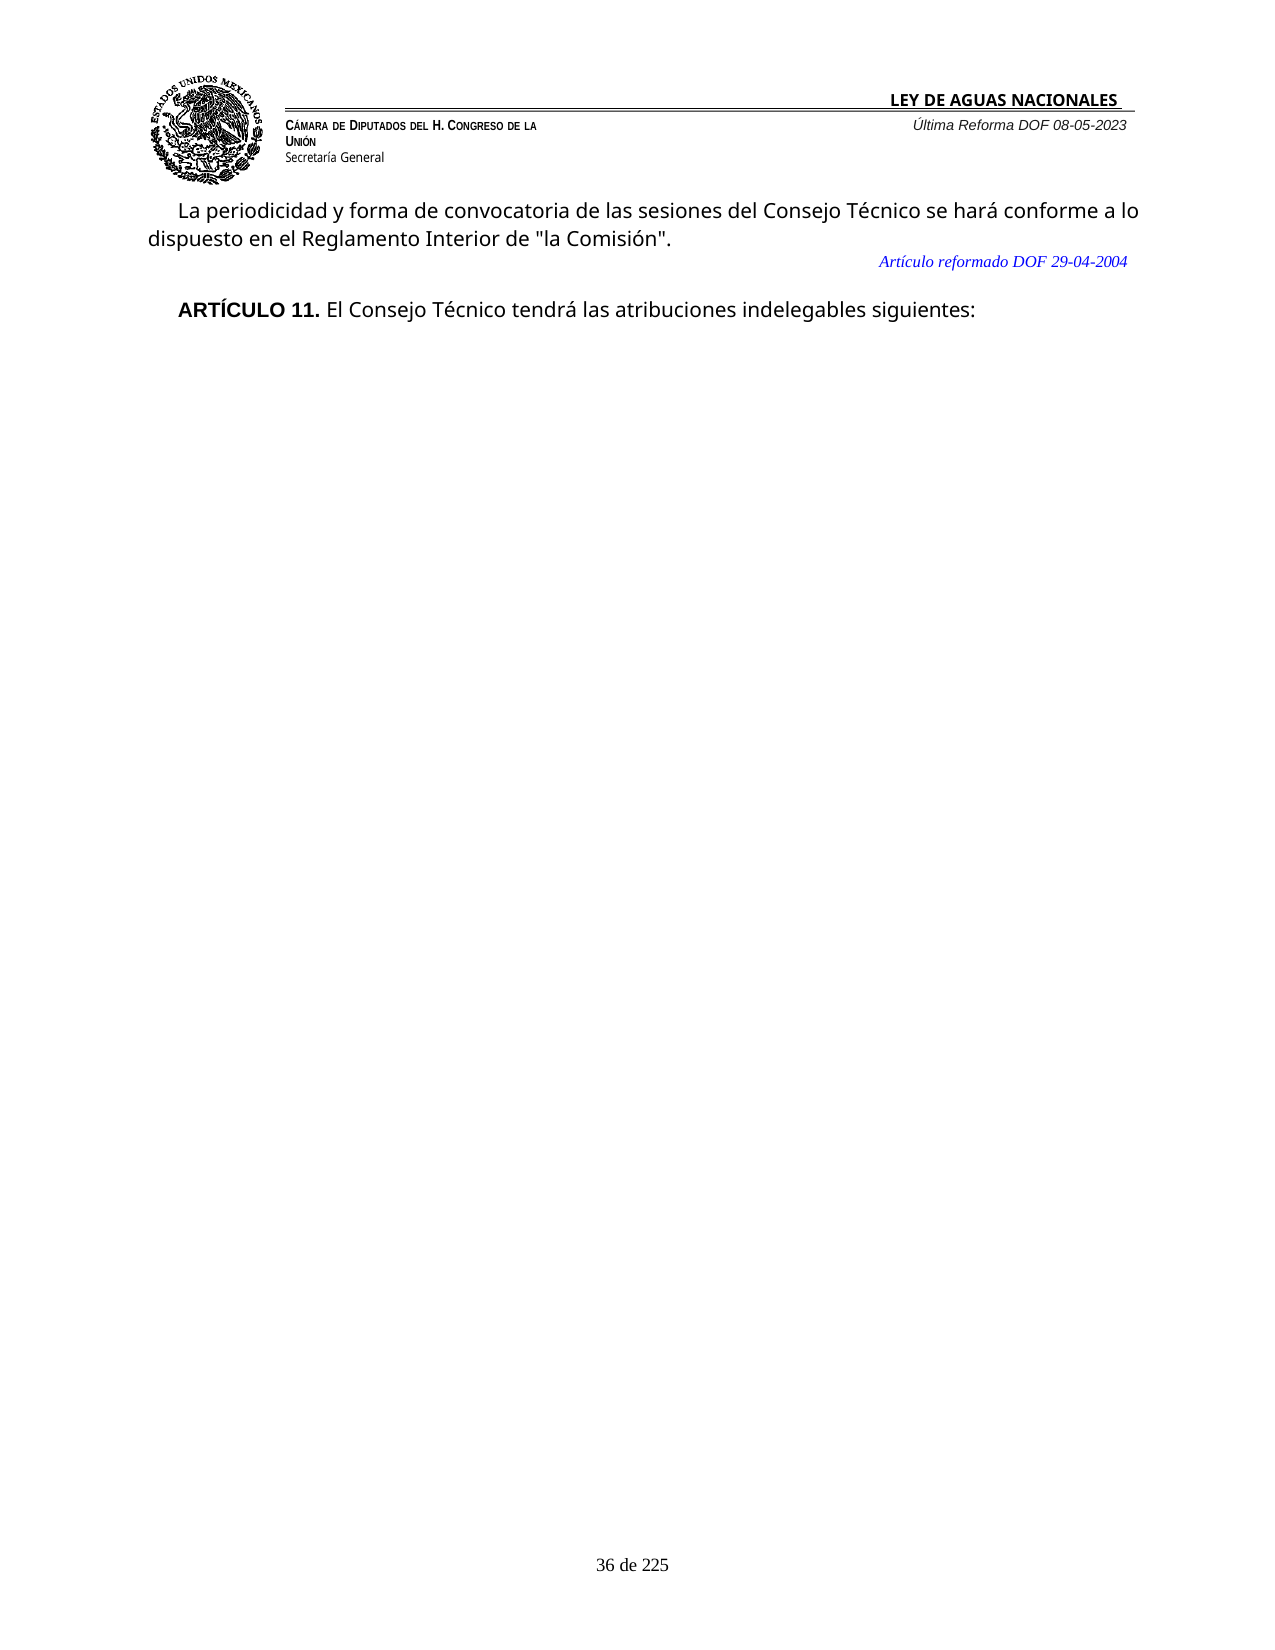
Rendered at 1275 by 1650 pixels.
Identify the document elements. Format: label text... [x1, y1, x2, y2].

text Artículo reformado DOF 29-04-2004 [135, 253, 1128, 271]
text La periodicidad y forma de convocatoria de las sesiones del Consejo Técnico se hará conforme a lo dispuesto en el Reglamento Interior de "la Comisión". [148, 196, 1142, 253]
text ARTÍCULO 11. El Consejo Técnico tendrá las atribuciones indelegables siguientes: [178, 296, 1142, 324]
picture [150, 75, 263, 185]
